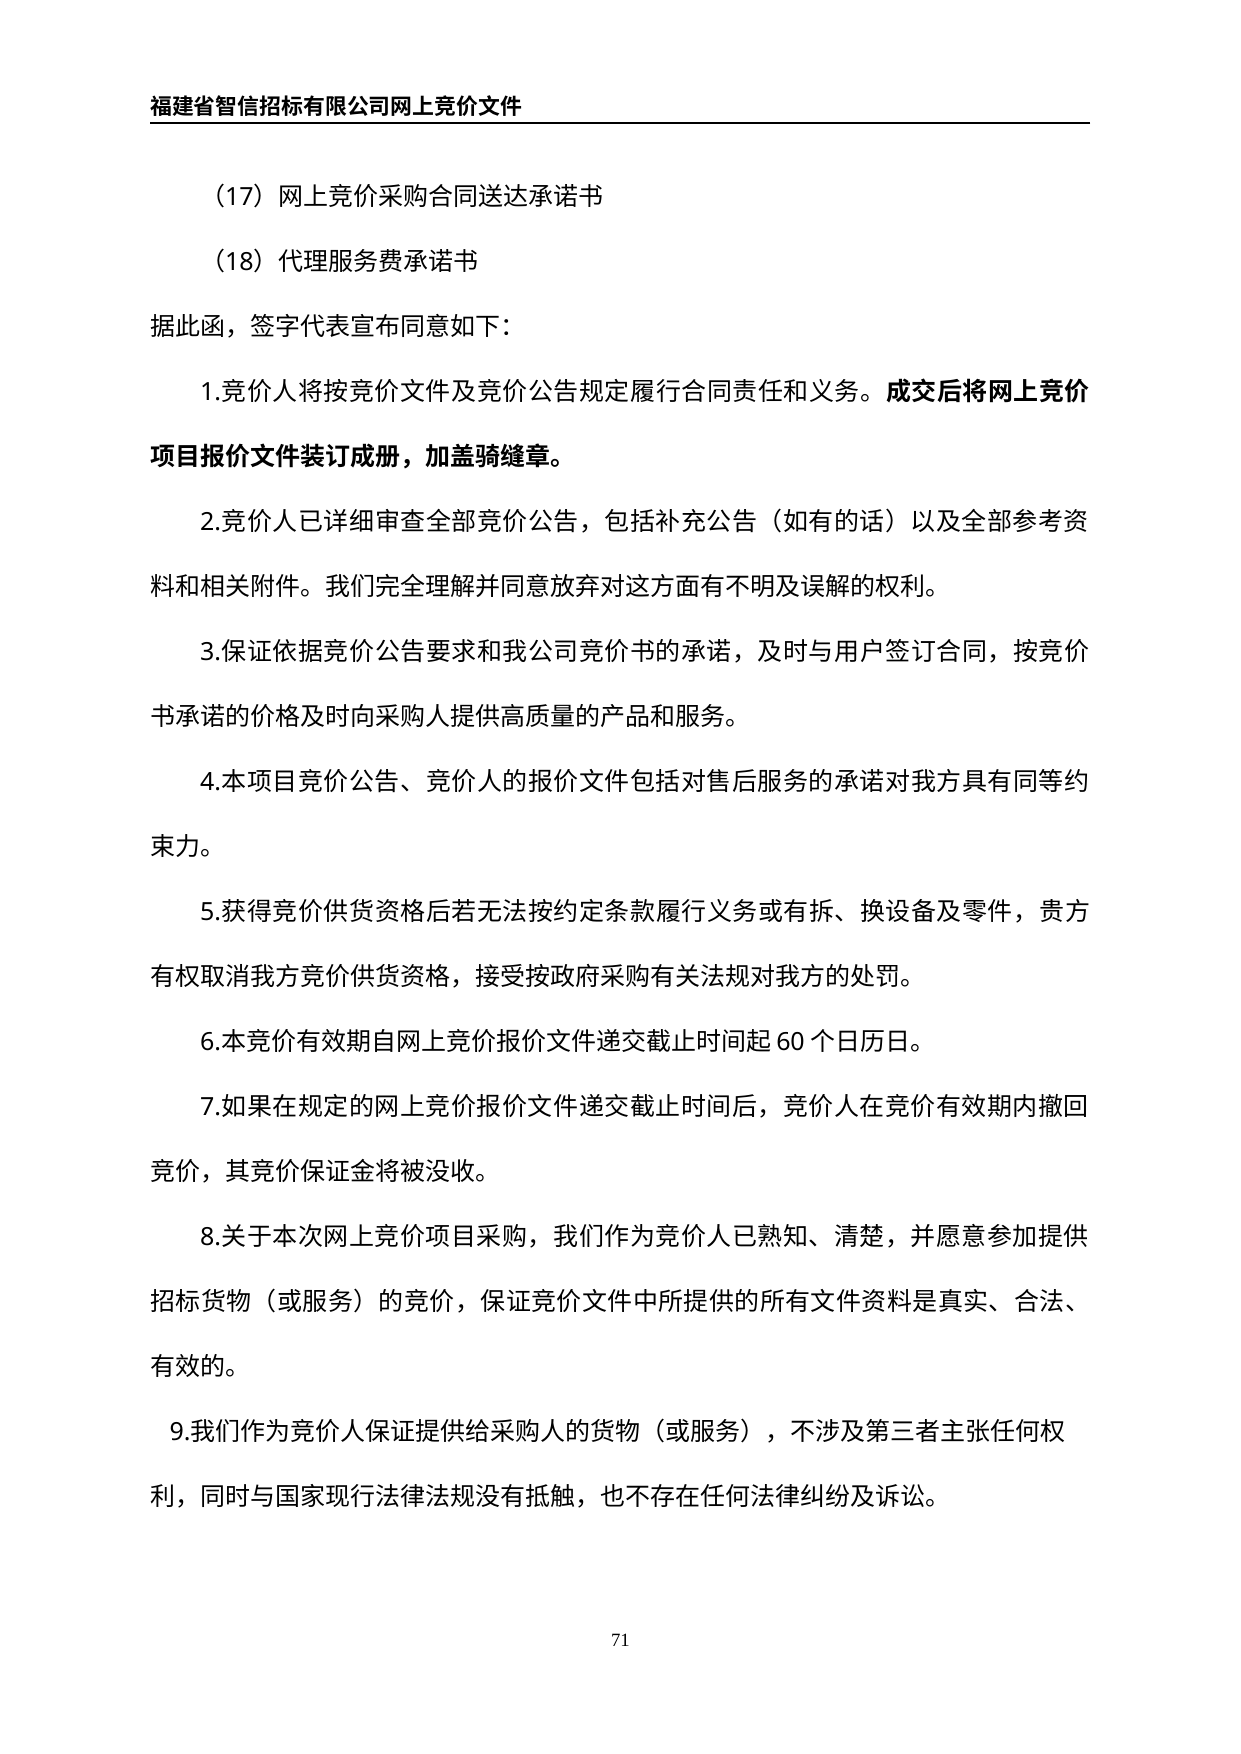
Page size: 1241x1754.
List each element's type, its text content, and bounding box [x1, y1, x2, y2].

text 6.本竞价有效期自网上竞价报价文件递交截止时间起60个日历日。 [150, 1007, 1090, 1072]
text 1.竞价人将按竞价文件及竞价公告规定履行合同责任和义务。成交后将网上竞价项目报价文件装订成册，加盖骑缝章。 [150, 357, 1090, 487]
text （17）网上竞价采购合同送达承诺书 [150, 162, 1090, 227]
text 8.关于本次网上竞价项目采购，我们作为竞价人已熟知、清楚，并愿意参加提供招标货物（或服务）的竞价，保证竞价文件中所提供的所有文件资料是真实、合法、有效的。 [150, 1202, 1090, 1397]
text 9.我们作为竞价人保证提供给采购人的货物（或服务），不涉及第三者主张任何权利，同时与国家现行法律法规没有抵触，也不存在任何法律纠纷及诉讼。 [150, 1397, 1090, 1527]
text 7.如果在规定的网上竞价报价文件递交截止时间后，竞价人在竞价有效期内撤回竞价，其竞价保证金将被没收。 [150, 1072, 1090, 1202]
text 据此函，签字代表宣布同意如下： [150, 292, 1090, 357]
text 3.保证依据竞价公告要求和我公司竞价书的承诺，及时与用户签订合同，按竞价书承诺的价格及时向采购人提供高质量的产品和服务。 [150, 617, 1090, 747]
text 2.竞价人已详细审查全部竞价公告，包括补充公告（如有的话）以及全部参考资料和相关附件。我们完全理解并同意放弃对这方面有不明及误解的权利。 [150, 487, 1090, 617]
text 5.获得竞价供货资格后若无法按约定条款履行义务或有拆、换设备及零件，贵方有权取消我方竞价供货资格，接受按政府采购有关法规对我方的处罚。 [150, 877, 1090, 1007]
text （18）代理服务费承诺书 [150, 227, 1090, 292]
text 4.本项目竞价公告、竞价人的报价文件包括对售后服务的承诺对我方具有同等约束力。 [150, 747, 1090, 877]
